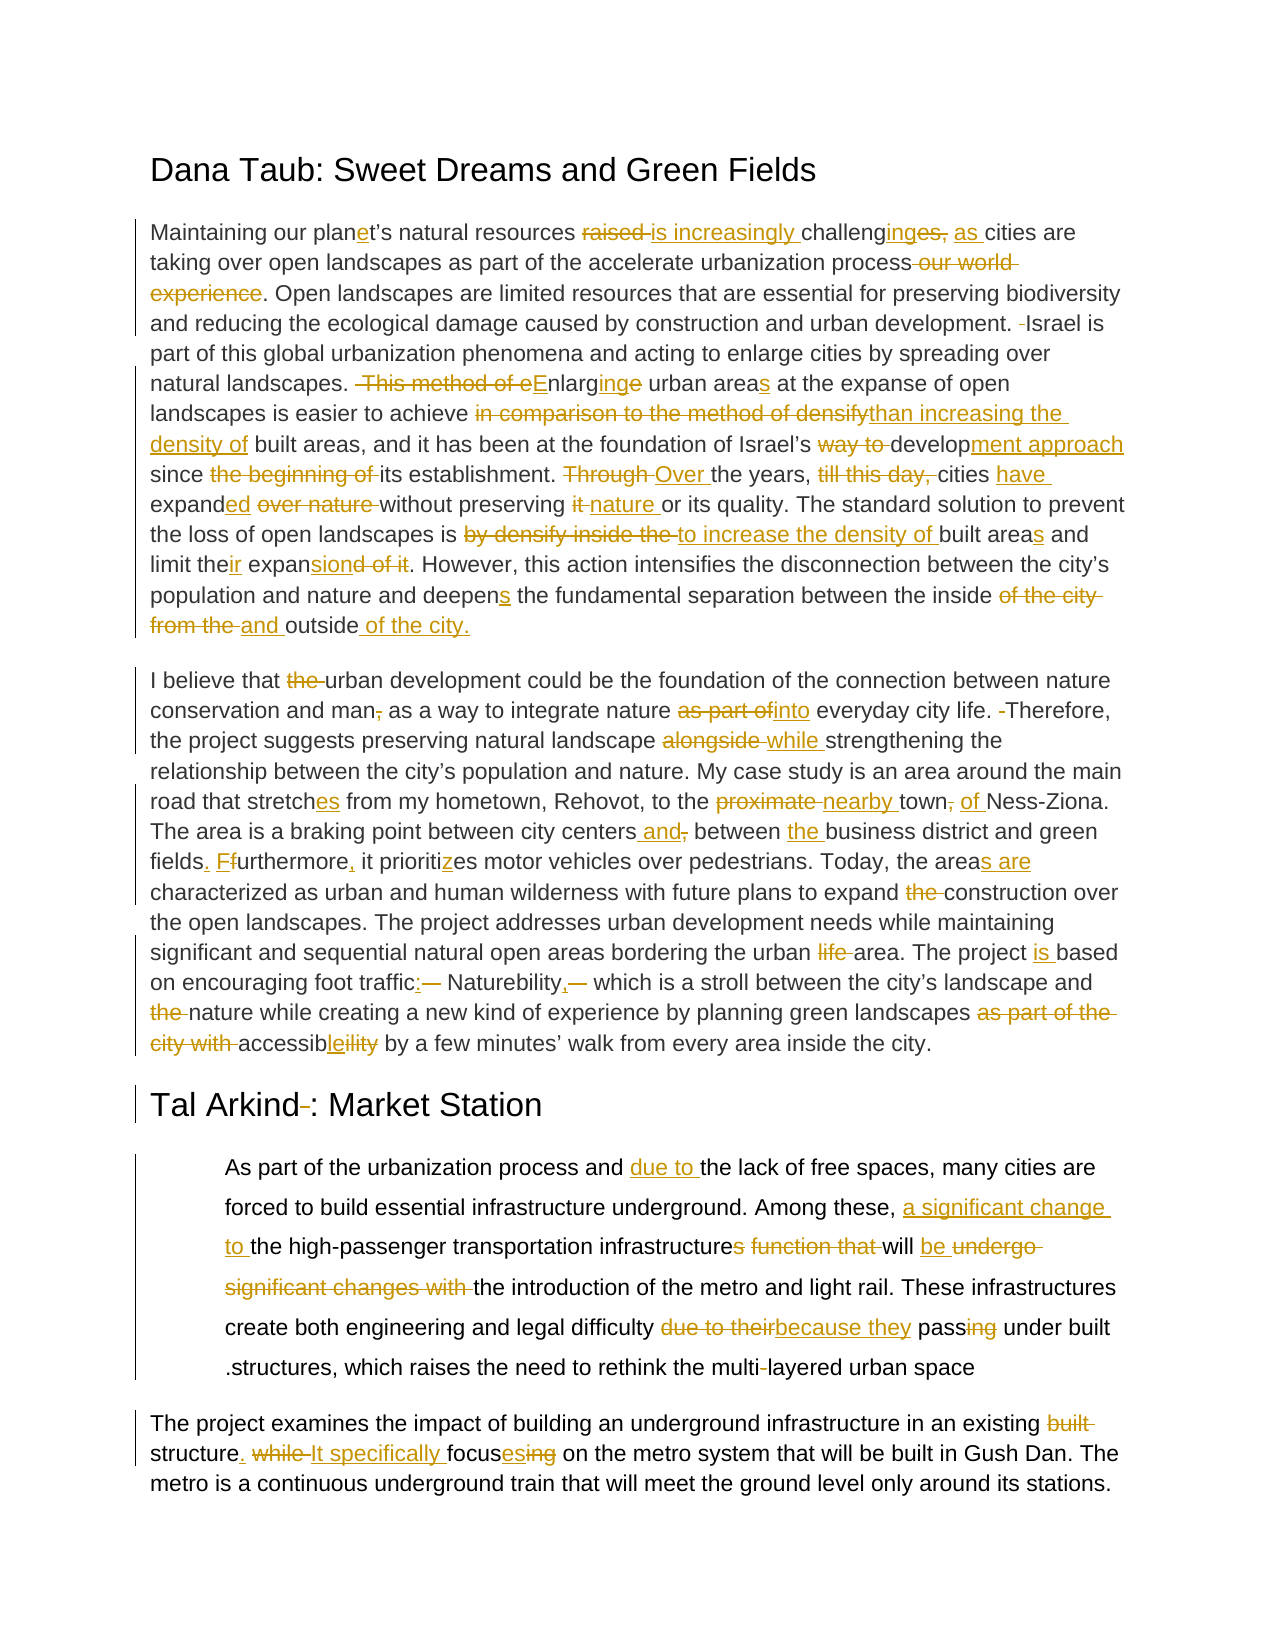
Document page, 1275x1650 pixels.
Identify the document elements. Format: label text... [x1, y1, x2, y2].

text Maintaining our plant’s natural resources challeng cities are taking over open landscapes as part of the accelerate urbanization process. Open landscapes are limited resources that are essential for preserving biodiversity and reducing the ecological damage caused by construction and urban development. Israel is part of this global urbanization phenomena and acting to enlarge cities by spreading over natural landscapes. nlarg urban area at the expanse of open landscapes is easier to achieve built areas, and it has been at the foundation of Israel’s develop since its establishment. the years, cities expand without preserving or its quality. The standard solution to prevent the loss of open landscapes is built area and limit the expan. However, this action intensifies the disconnection between the city’s population and nature and deepen the fundamental separation between the inside outside [150, 515, 1125, 638]
text As part of the urbanization process and the lack of free spaces, many cities are forced to build essential infrastructure underground. Among these, the high-passenger transportation infrastructure will the introduction of the metro and light rail. These infrastructures create both engineering and legal difficulty pass under built structures, which raises the need to rethink the multilayered urban space. [225, 1154, 1125, 1380]
subtitle Tal Arkind: Market Station [150, 1085, 1125, 1123]
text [150, 1410, 1125, 1497]
text I believe that urban development could be the foundation of the connection between nature conservation and man as a way to integrate nature everyday city life. Therefore, the project suggests preserving natural landscape strengthening the relationship between the city’s population and nature. My case study is an area around the main road that stretch from my hometown, Rehovot, to the town Ness-Ziona. The area is a braking point between city centers between business district and green fields urthermore it priorities motor vehicles over pedestrians. Today, the area characterized as urban and human wilderness with future plans to expand construction over the open landscapes. The project addresses urban development needs while maintaining significant and sequential natural open areas bordering the urban area. The project based on encouraging foot traffic Naturebility which is a stroll between the city’s landscape and nature while creating a new kind of experience by planning green landscapes accessib by a few minutes’ walk from every area inside the city. [150, 667, 1125, 1056]
text Maintaining our plant’s natural resources challeng cities are taking over open landscapes as part of the accelerate urbanization process. Open landscapes are limited resources that are essential for preserving biodiversity and reducing the ecological damage caused by construction and urban development. Israel is part of this global urbanization phenomena and acting to enlarge cities by spreading over natural landscapes. nlarg urban area at the expanse of open landscapes is easier to achieve built areas, and it has been at the foundation of Israel’s develop since its establishment. the years, cities expand without preserving or its quality. The standard solution to prevent the loss of open landscapes is built area and limit the expan. However, this action intensifies the disconnection between the city’s population and nature and deepen the fundamental separation between the inside outside [150, 219, 1125, 505]
subtitle Dana Taub: Sweet Dreams and Green Fields [150, 150, 1125, 188]
